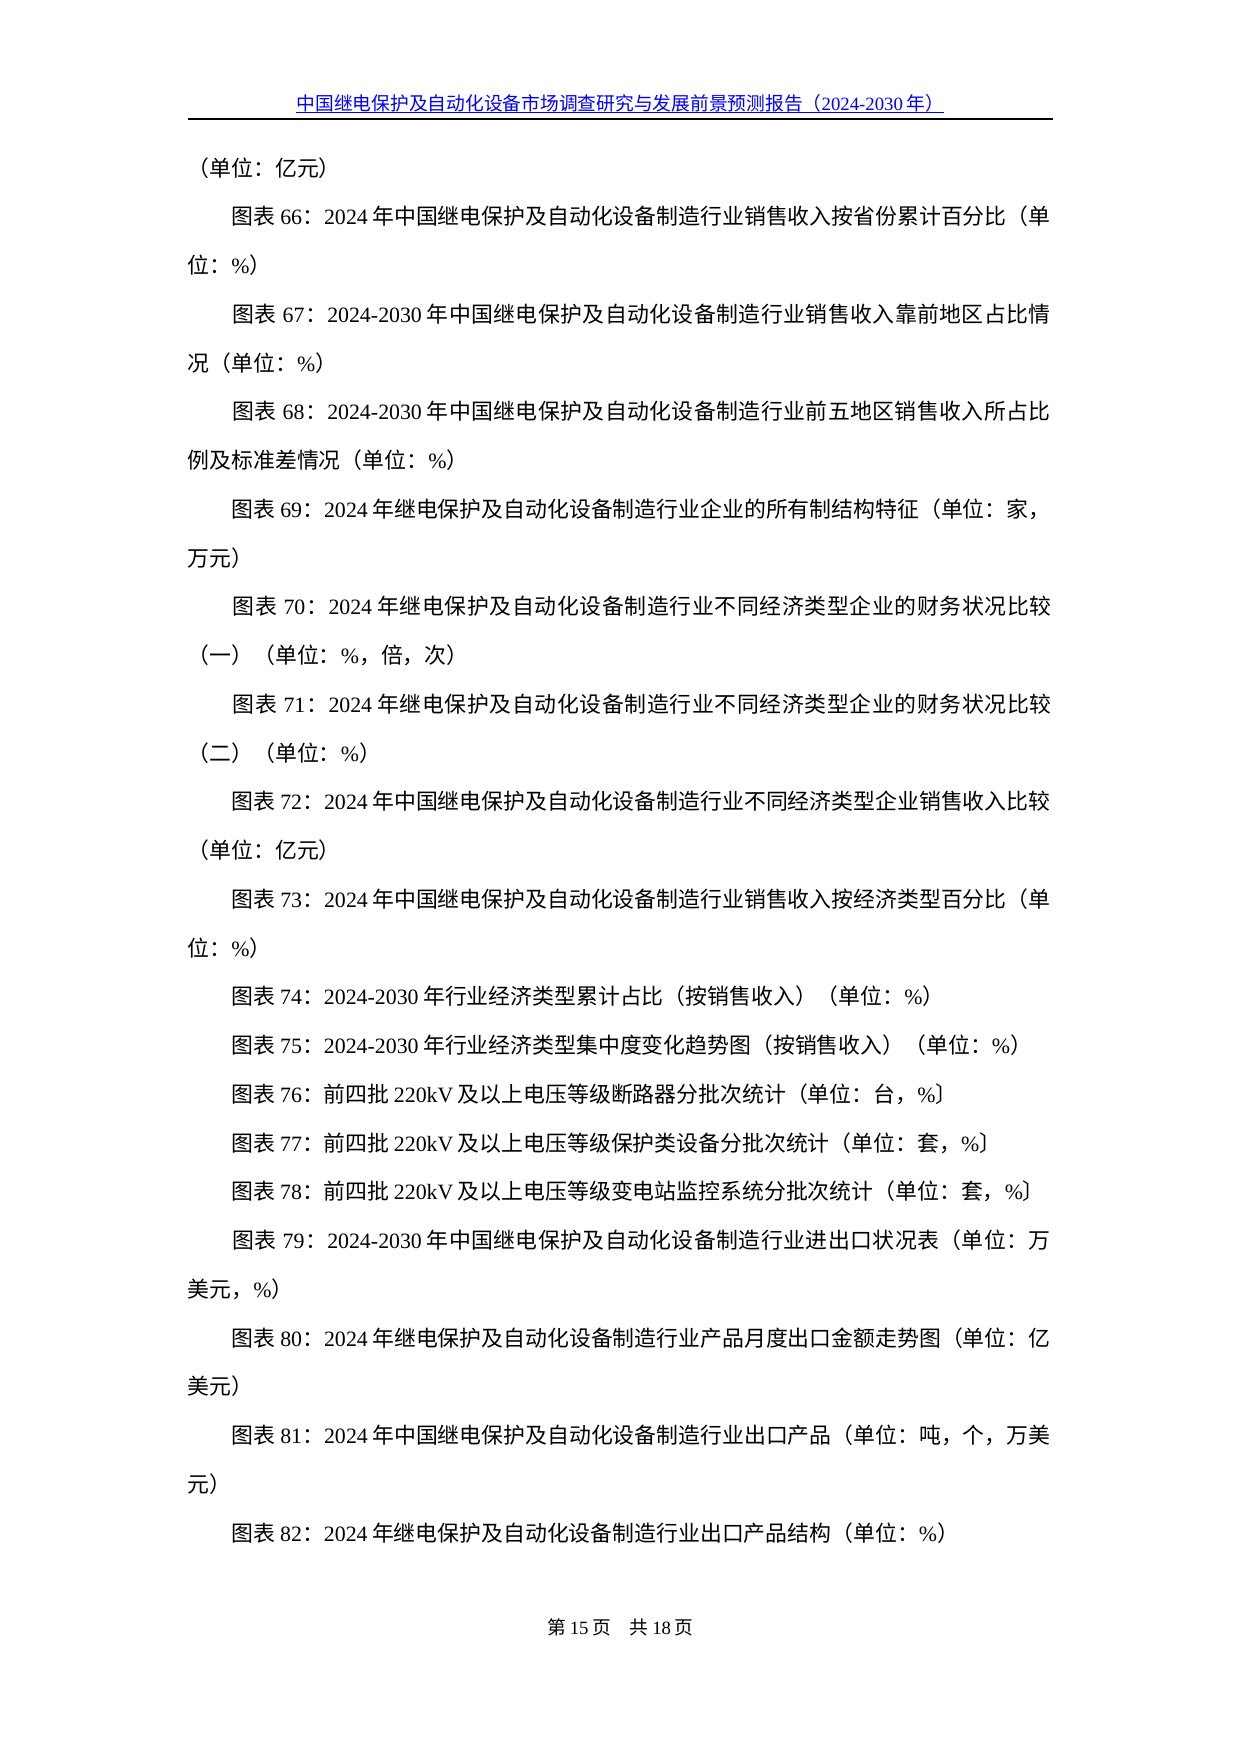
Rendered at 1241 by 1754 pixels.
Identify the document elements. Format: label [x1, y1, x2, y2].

text [187, 150, 1053, 1548]
